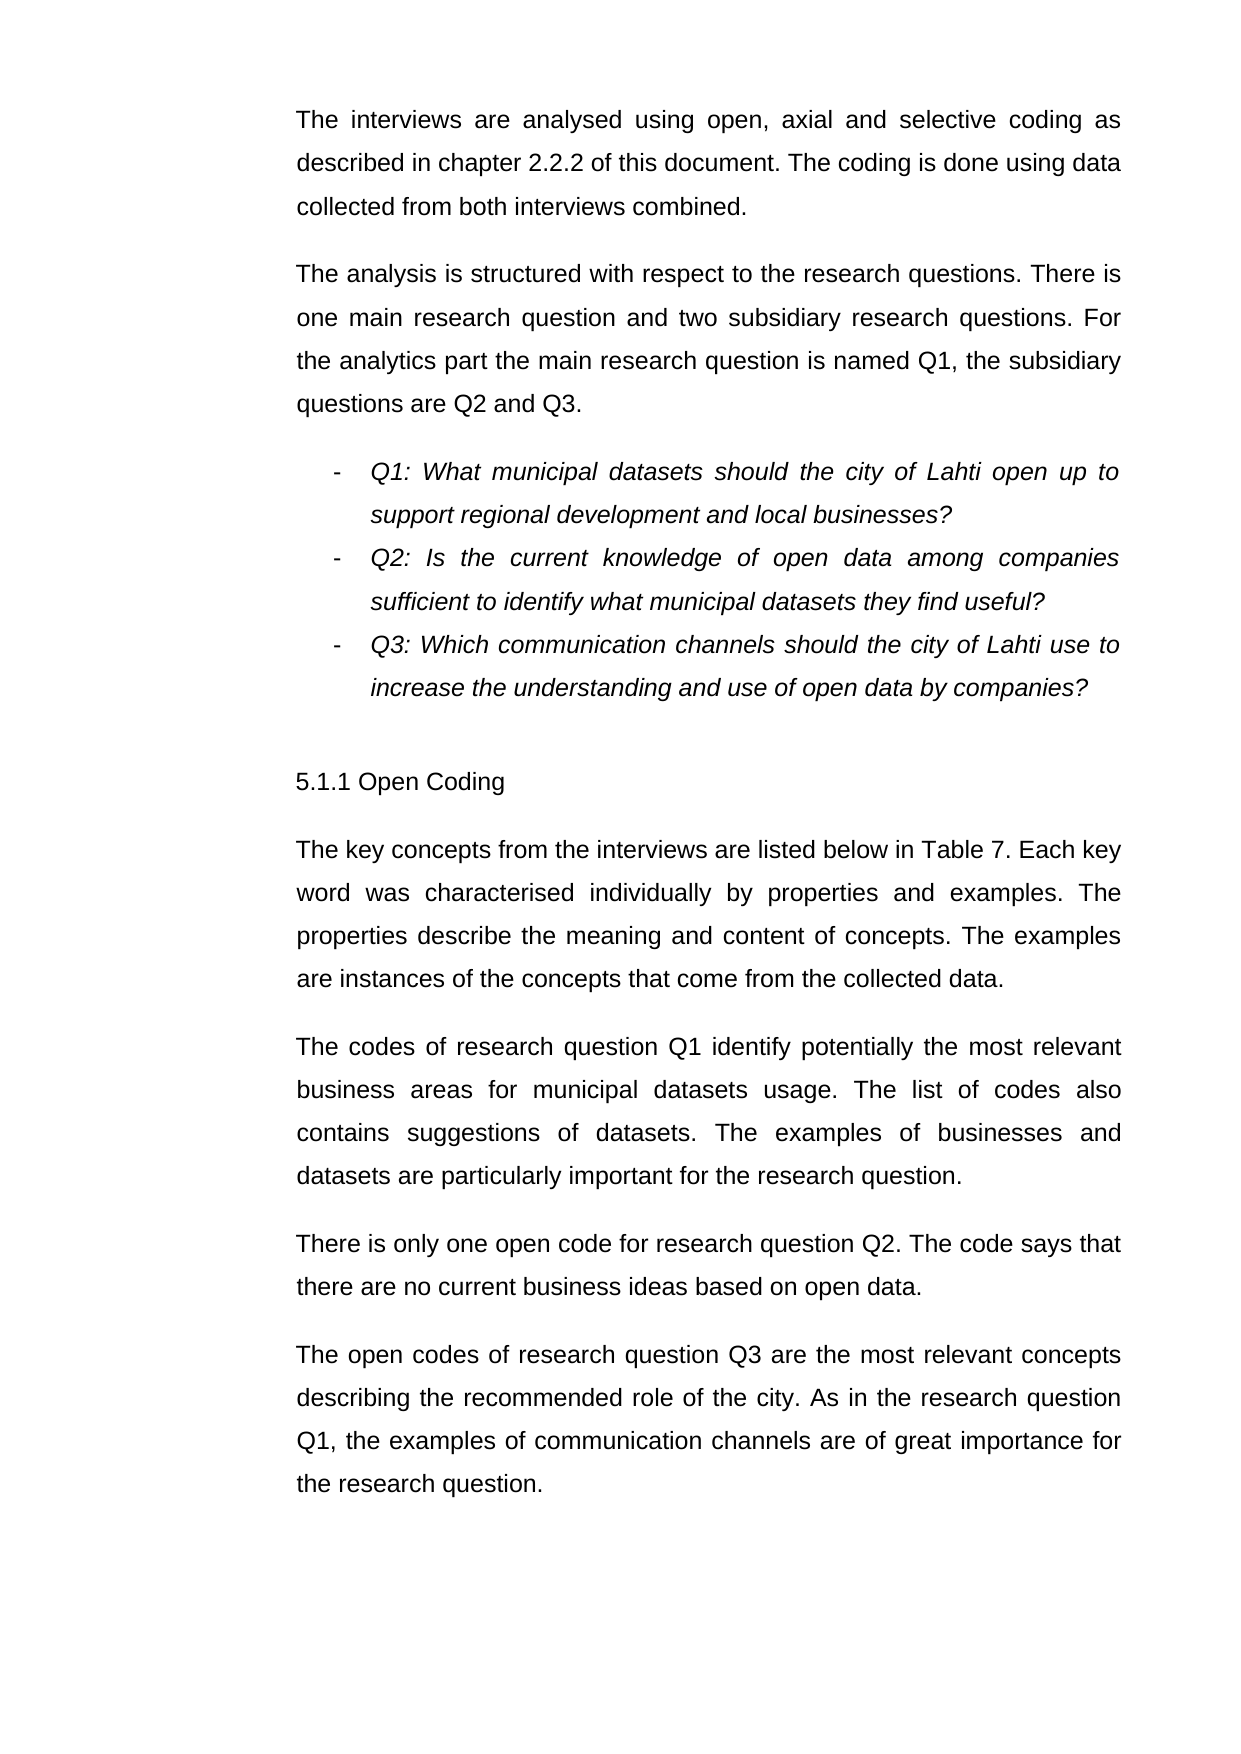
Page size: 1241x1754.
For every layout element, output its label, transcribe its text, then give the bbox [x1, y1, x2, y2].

list Q1: What municipal datasets should the city of Lahti open up to support regional development and local businesses? [333, 457, 1123, 529]
text There is only one open code for research question Q2. The code says that there are no current business ideas based on open data. [295, 1229, 1123, 1301]
text The interviews are analysed using open, axial and selective coding as described in chapter 2.2.2 of this document. The coding is done using data collected from both interviews combined. [295, 105, 1123, 220]
text The open codes of research question Q3 are the most relevant concepts describing the recommended role of the city. As in the research question Q1, the examples of communication channels are of great importance for the research question. [295, 1340, 1123, 1498]
text The analysis is structured with respect to the research questions. There is one main research question and two subsidiary research questions. For the analytics part the main research question is named Q1, the subsidiary questions are Q2 and Q3. [295, 259, 1123, 417]
text The codes of research question Q1 identify potentially the most relevant business areas for municipal datasets usage. The list of codes also contains suggestions of datasets. The examples of businesses and datasets are particularly important for the research question. [295, 1032, 1123, 1190]
text 5.1.1 Open Coding [295, 767, 1123, 796]
text The key concepts from the interviews are listed below in Table 7. Each key word was characterised individually by properties and examples. The properties describe the meaning and content of concepts. The examples are instances of the concepts that come from the collected data. [295, 835, 1123, 993]
list Q2: Is the current knowledge of open data among companies sufficient to identify what municipal datasets they find useful? [333, 543, 1123, 615]
list Q3: Which communication channels should the city of Lahti use to increase the understanding and use of open data by companies? [333, 630, 1123, 702]
